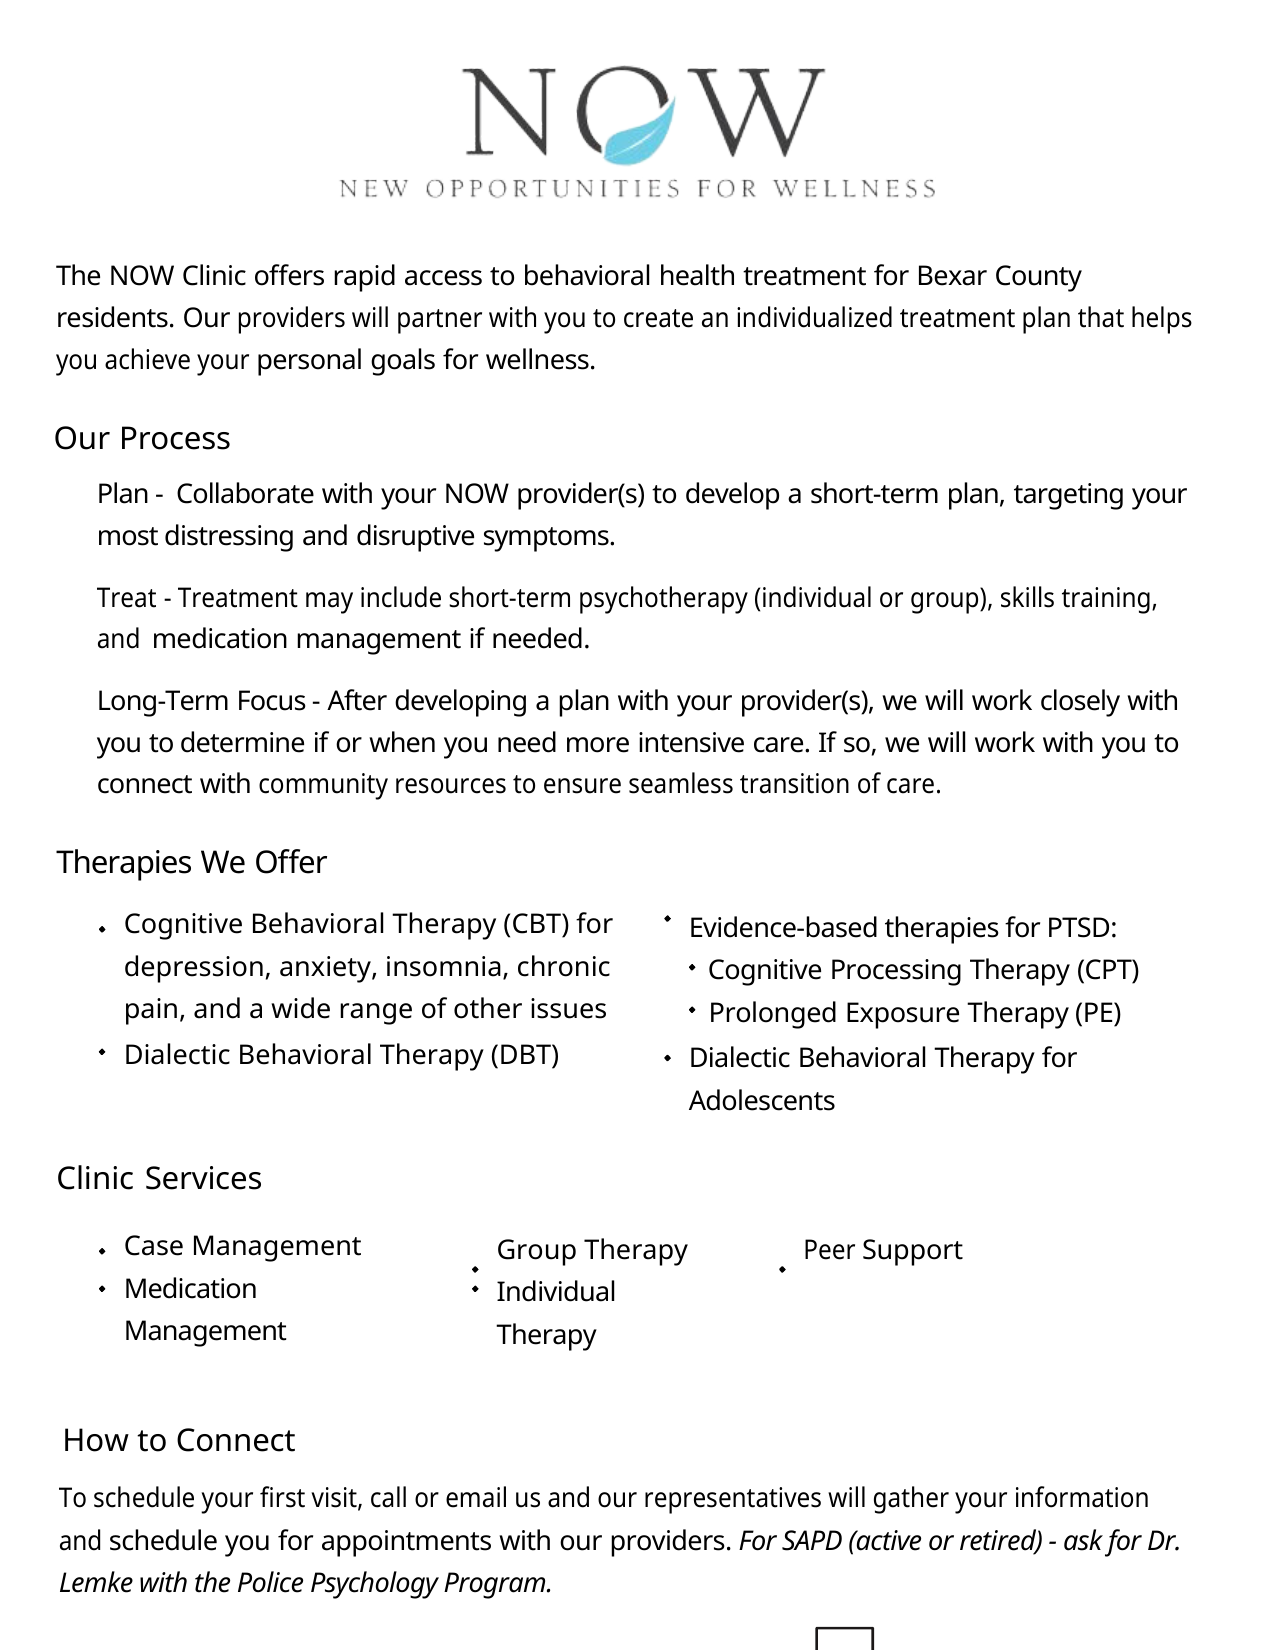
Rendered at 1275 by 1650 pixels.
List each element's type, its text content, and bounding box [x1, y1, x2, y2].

subtitle How to Connect [62, 1418, 1196, 1460]
picture [301, 37, 985, 238]
subtitle Our Process [53, 416, 1196, 459]
subtitle Therapies We Offer [56, 839, 1196, 882]
text Dialectic Behavioral Therapy (DBT) [123, 1036, 624, 1072]
text To schedule your first visit, call or email us and our representatives will gather your information and schedule you for appointments with our providers. For SAPD (active or retired) - ask for Dr. Lemke with the Police Psychology Program. [58, 1479, 1196, 1601]
text Treat - Treatment may include short-term psychotherapy (individual or group), skills training, and medication management if needed. [97, 578, 1196, 657]
text The NOW Clinic offers rapid access to behavioral health treatment for Bexar County residents. Our providers will partner with you to create an individualized treatment plan that helps you achieve your personal goals for wellness. [56, 256, 1196, 378]
text Prolonged Exposure Therapy (PE) [688, 993, 1168, 1030]
text Evidence-based therapies for PTSD: [688, 908, 1168, 945]
text Peer Support [803, 1230, 1196, 1267]
text Group Therapy Individual Therapy [496, 1230, 708, 1352]
text Long-Term Focus - After developing a plan with your provider(s), we will work closely with you to determine if or when you need more intensive care. If so, we will work with you to connect with community resources to ensure seamless transition of care. [97, 681, 1196, 802]
subtitle Clinic Services [56, 1156, 1196, 1198]
text Cognitive Processing Therapy (CPT) [688, 951, 1168, 988]
text Cognitive Behavioral Therapy (CBT) for depression, anxiety, insomnia, chronic pain, and a wide range of other issues [123, 905, 624, 1027]
text Case Management Medication Management [123, 1227, 401, 1348]
text Plan - Collaborate with your NOW provider(s) to develop a short-term plan, targeting your most distressing and disruptive symptoms. [97, 475, 1196, 553]
text Dialectic Behavioral Therapy for Adolescents [688, 1039, 1196, 1118]
